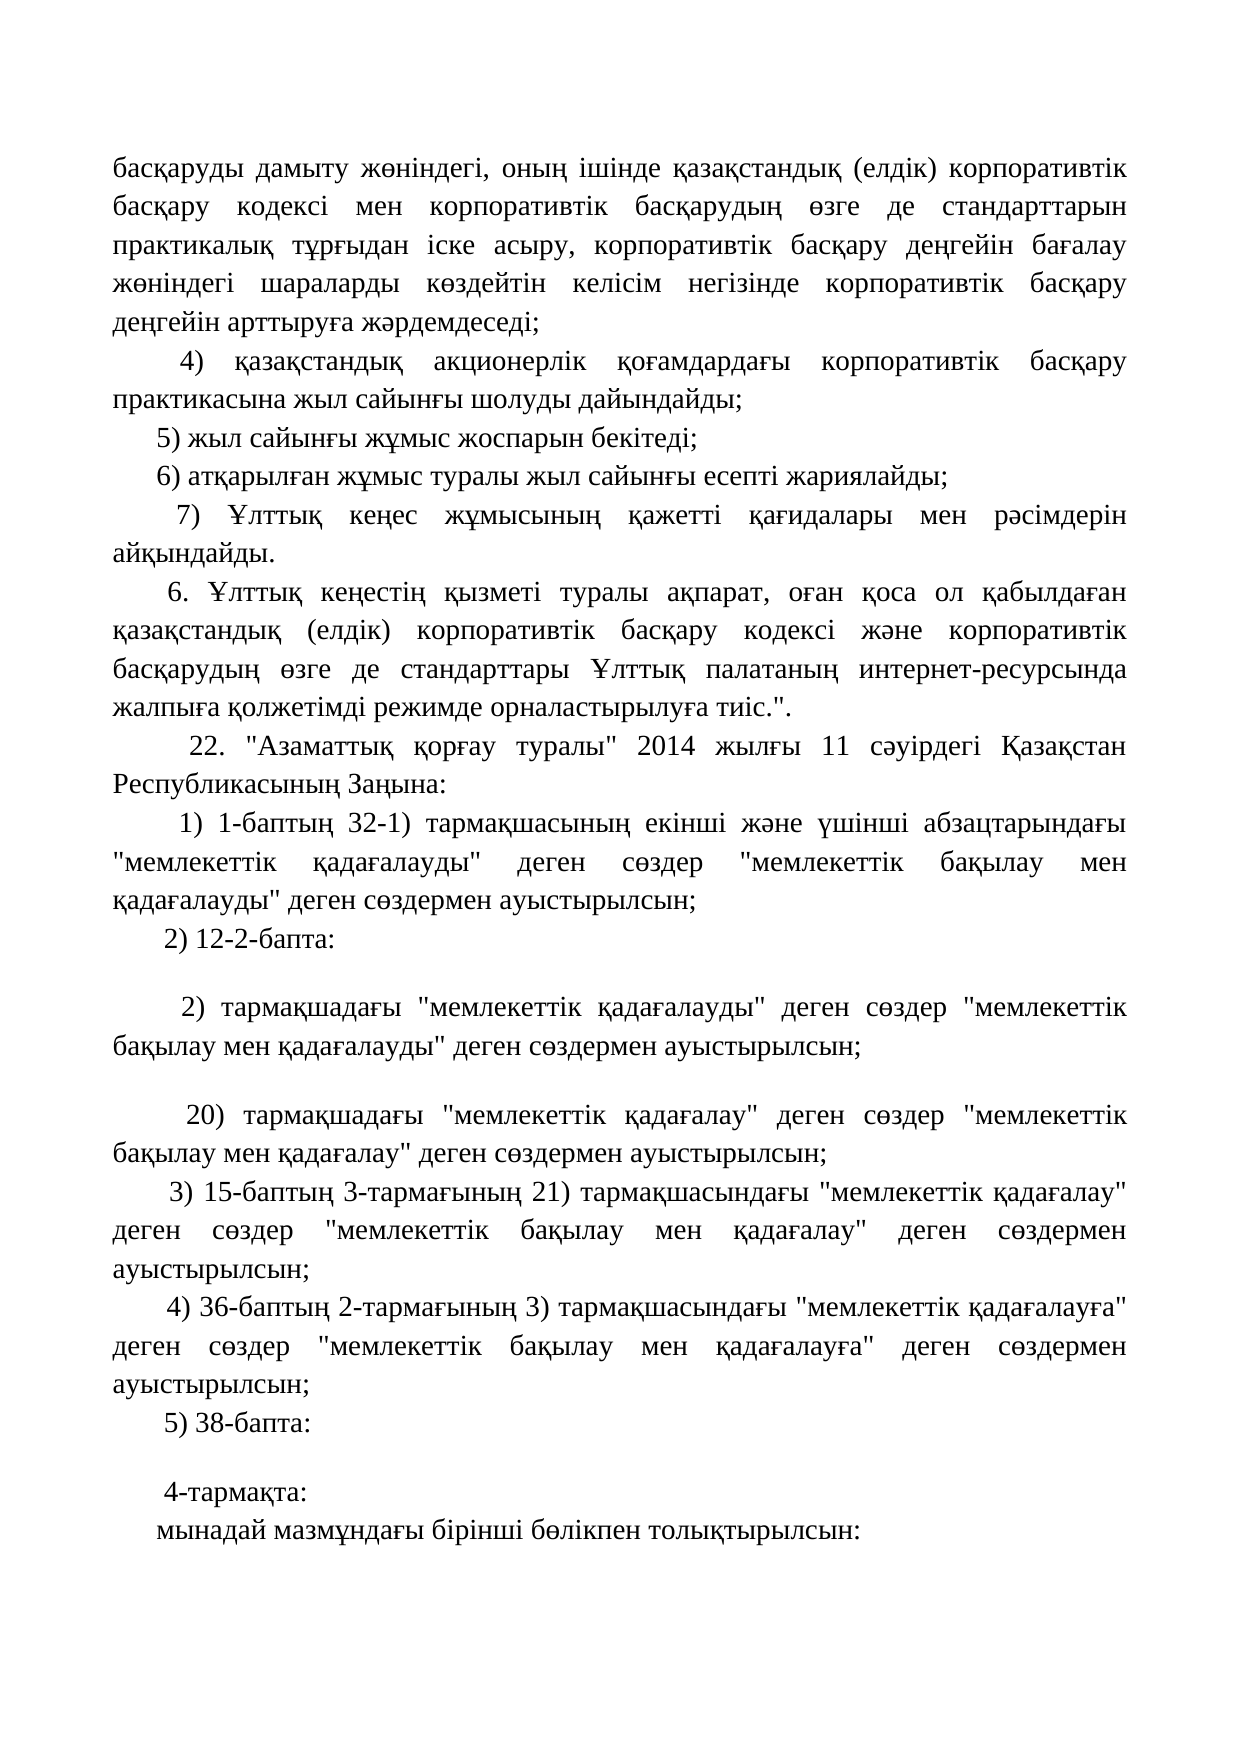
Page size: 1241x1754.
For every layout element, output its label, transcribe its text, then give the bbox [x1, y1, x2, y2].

text 4) 36-баптың 2-тармағының 3) тармақшасындағы "мемлекеттік қадағалауға" деген сөздер "мемлекеттік бақылау мен қадағалауға" деген сөздермен ауыстырылсын; [112, 1289, 1128, 1400]
text 6. Ұлттық кеңестің қызметі туралы ақпарат, оған қоса ол қабылдаған қазақстандық (елдік) корпоративтік басқару кодексі және корпоративтік басқарудың өзге де стандарттары Ұлттық палатаның интернет-ресурсында жалпыға қолжетімді режимде орналастырылуға тиіс.". [112, 574, 1128, 723]
text 4-тармақта: [112, 1474, 1128, 1507]
text 5) 38-бапта: [112, 1405, 1128, 1439]
text 3) 15-баптың 3-тармағының 21) тармақшасындағы "мемлекеттік қадағалау" деген сөздер "мемлекеттік бақылау мен қадағалау" деген сөздермен ауыстырылсын; [112, 1174, 1128, 1284]
text 4) қазақстандық акционерлік қоғамдардағы корпоративтік басқару практикасына жыл сайынғы шолуды дайындайды; [112, 343, 1128, 415]
text 2) 12-2-бапта: [112, 921, 1128, 954]
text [112, 150, 1128, 338]
text мынадай мазмұндағы бірінші бөлікпен толықтырылсын: [112, 1512, 1128, 1546]
text 5) жыл сайынғы жұмыс жоспарын бекітеді; [112, 420, 1128, 453]
text 7) Ұлттық кеңес жұмысының қажетті қағидалары мен рәсімдерін айқындайды. [112, 497, 1128, 569]
text 22. "Азаматтық қорғау туралы" 2014 жылғы 11 сәуірдегі Қазақстан Республикасының Заңына: [112, 728, 1128, 800]
text 6) атқарылған жұмыс туралы жыл сайынғы есепті жариялайды; [112, 458, 1128, 492]
text 1) 1-баптың 32-1) тармақшасының екінші және үшінші абзацтарындағы "мемлекеттік қадағалауды" деген сөздер "мемлекеттік бақылау мен қадағалауды" деген сөздермен ауыстырылсын; [112, 805, 1128, 916]
text 20) тармақшадағы "мемлекеттік қадағалау" деген сөздер "мемлекеттік бақылау мен қадағалау" деген сөздермен ауыстырылсын; [112, 1097, 1128, 1169]
text 2) тармақшадағы "мемлекеттік қадағалауды" деген сөздер "мемлекеттік бақылау мен қадағалауды" деген сөздермен ауыстырылсын; [112, 989, 1128, 1062]
